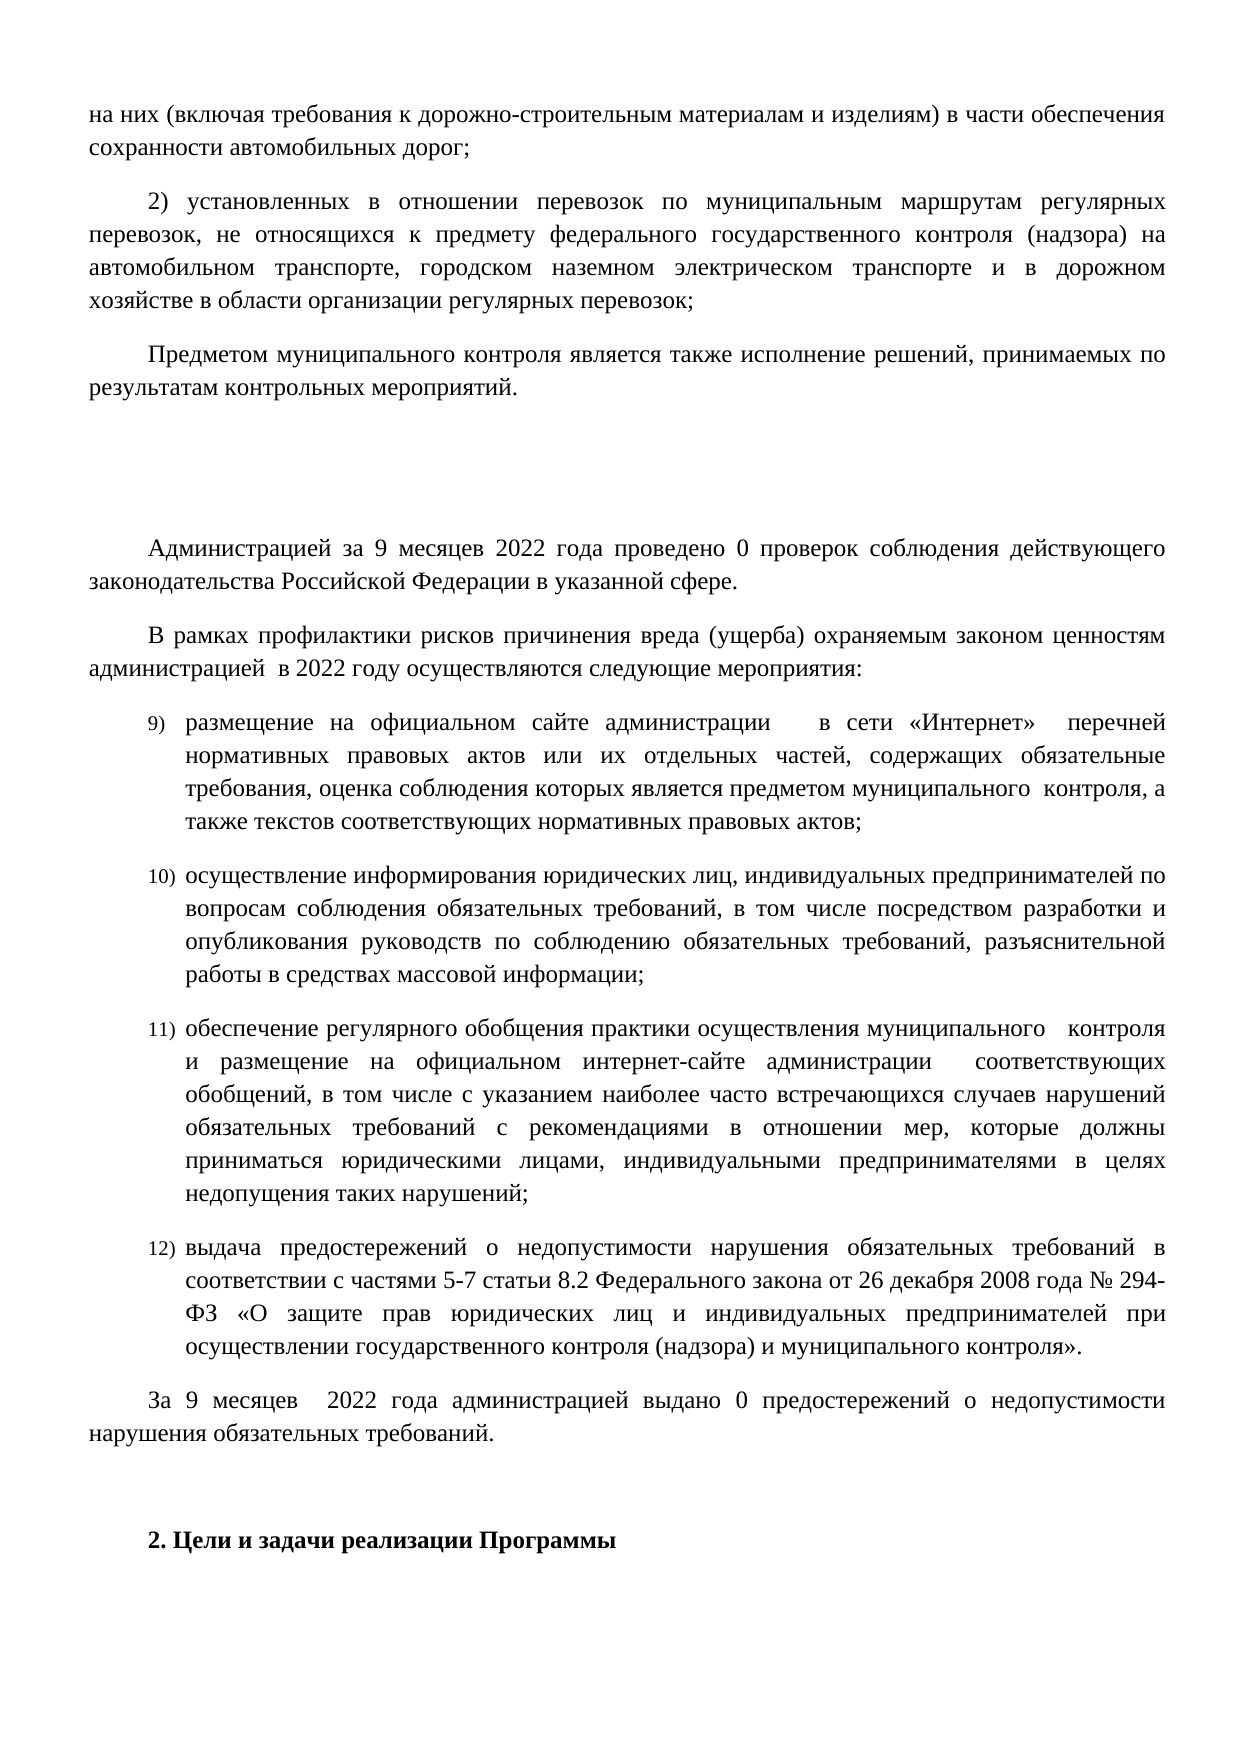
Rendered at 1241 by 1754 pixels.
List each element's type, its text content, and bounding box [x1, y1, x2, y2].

text 2. Цели и задачи реализации Программы [89, 1525, 1167, 1554]
text В рамках профилактики рисков причинения вреда (ущерба) охраняемым законом ценностям администрацией в 2022 году осуществляются следующие мероприятия: [89, 620, 1167, 682]
list размещение на официальном сайте администрации в сети «Интернет» перечней нормативных правовых актов или их отдельных частей, содержащих обязательные требования, оценка соблюдения которых является предметом муниципального контроля, а также текстов соответствующих нормативных правовых актов; [148, 707, 1167, 835]
text За 9 месяцев 2022 года администрацией выдано 0 предостережений о недопустимости нарушения обязательных требований. [89, 1385, 1167, 1446]
list осуществление информирования юридических лиц, индивидуальных предпринимателей по вопросам соблюдения обязательных требований, в том числе посредством разработки и опубликования руководств по соблюдению обязательных требований, разъяснительной работы в средствах массовой информации; [148, 860, 1167, 988]
text 2) установленных в отношении перевозок по муниципальным маршрутам регулярных перевозок, не относящихся к предмету федерального государственного контроля (надзора) на автомобильном транспорте, городском наземном электрическом транспорте и в дорожном хозяйстве в области организации регулярных перевозок; [89, 186, 1167, 313]
list выдача предостережений о недопустимости нарушения обязательных требований в соответствии с частями 5-7 статьи 8.2 Федерального закона от 26 декабря 2008 года № 294-ФЗ «О защите прав юридических лиц и индивидуальных предпринимателей при осуществлении государственного контроля (надзора) и муниципального контроля». [148, 1232, 1167, 1359]
text Предметом муниципального контроля является также исполнение решений, принимаемых по результатам контрольных мероприятий. [89, 339, 1167, 400]
list обеспечение регулярного обобщения практики осуществления муниципального контроля и размещение на официальном интернет-сайте администрации соответствующих обобщений, в том числе с указанием наиболее часто встречающихся случаев нарушений обязательных требований с рекомендациями в отношении мер, которые должны приниматься юридическими лицами, индивидуальными предпринимателями в целях недопущения таких нарушений; [148, 1013, 1167, 1207]
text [89, 99, 1167, 161]
text Администрацией за 9 месяцев 2022 года проведено 0 проверок соблюдения действующего законодательства Российской Федерации в указанной сфере. [89, 533, 1167, 595]
